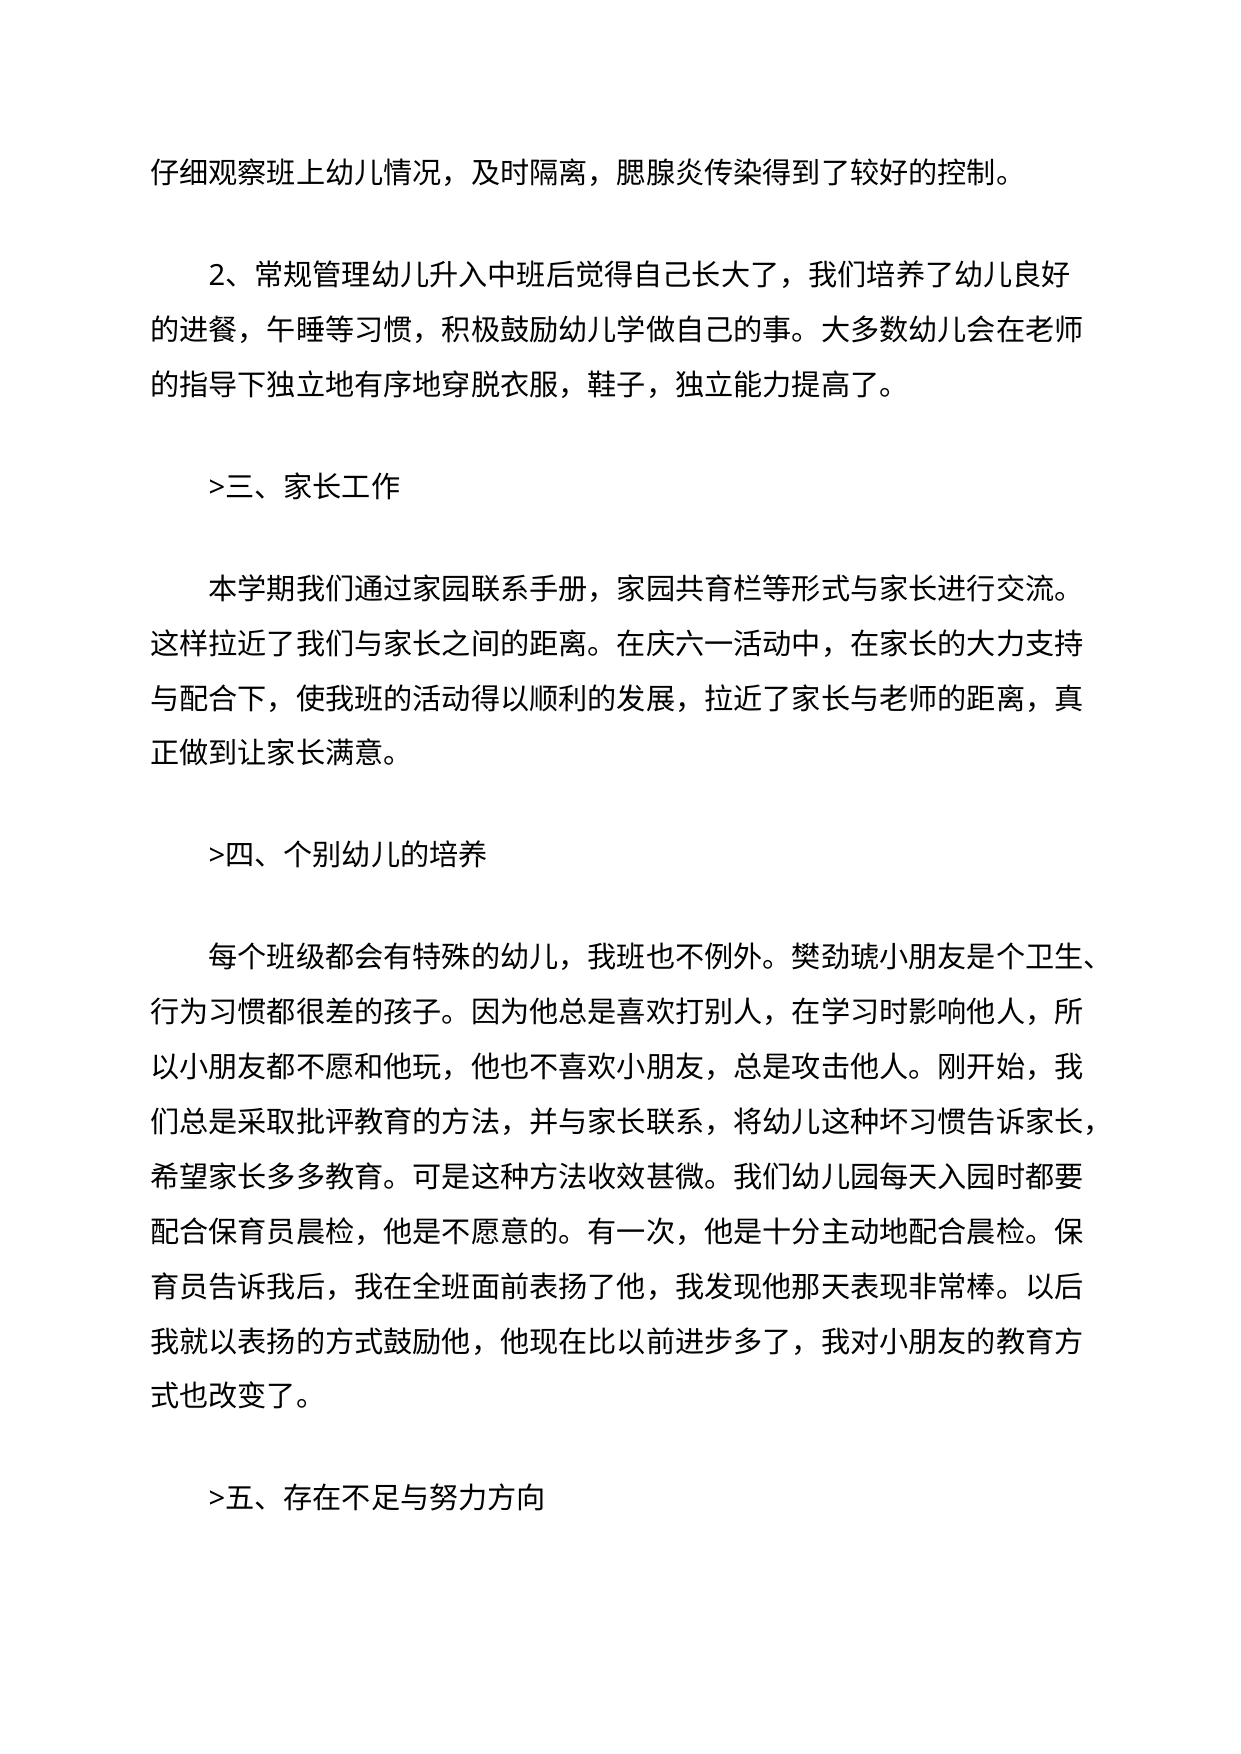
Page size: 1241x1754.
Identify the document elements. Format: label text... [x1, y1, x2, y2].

text >三、家长工作 [150, 463, 1090, 506]
text 2、常规管理幼儿升入中班后觉得自己长大了，我们培养了幼儿良好的进餐，午睡等习惯，积极鼓励幼儿学做自己的事。大多数幼儿会在老师的指导下独立地有序地穿脱衣服，鞋子，独立能力提高了。 [150, 252, 1090, 404]
text 本学期我们通过家园联系手册，家园共育栏等形式与家长进行交流。这样拉近了我们与家长之间的距离。在庆六一活动中，在家长的大力支持与配合下，使我班的活动得以顺利的发展，拉近了家长与老师的距离，真正做到让家长满意。 [150, 565, 1090, 772]
text >四、个别幼儿的培养 [150, 832, 1090, 874]
text 每个班级都会有特殊的幼儿，我班也不例外。樊劲琥小朋友是个卫生、行为习惯都很差的孩子。因为他总是喜欢打别人，在学习时影响他人，所以小朋友都不愿和他玩，他也不喜欢小朋友，总是攻击他人。刚开始，我们总是采取批评教育的方法，并与家长联系，将幼儿这种坏习惯告诉家长，希望家长多多教育。可是这种方法收效甚微。我们幼儿园每天入园时都要配合保育员晨检，他是不愿意的。有一次，他是十分主动地配合晨检。保育员告诉我后，我在全班面前表扬了他，我发现他那天表现非常棒。以后我就以表扬的方式鼓励他，他现在比以前进步多了，我对小朋友的教育方式也改变了。 [150, 934, 1090, 1415]
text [150, 150, 1090, 192]
text >五、存在不足与努力方向 [150, 1475, 1090, 1517]
